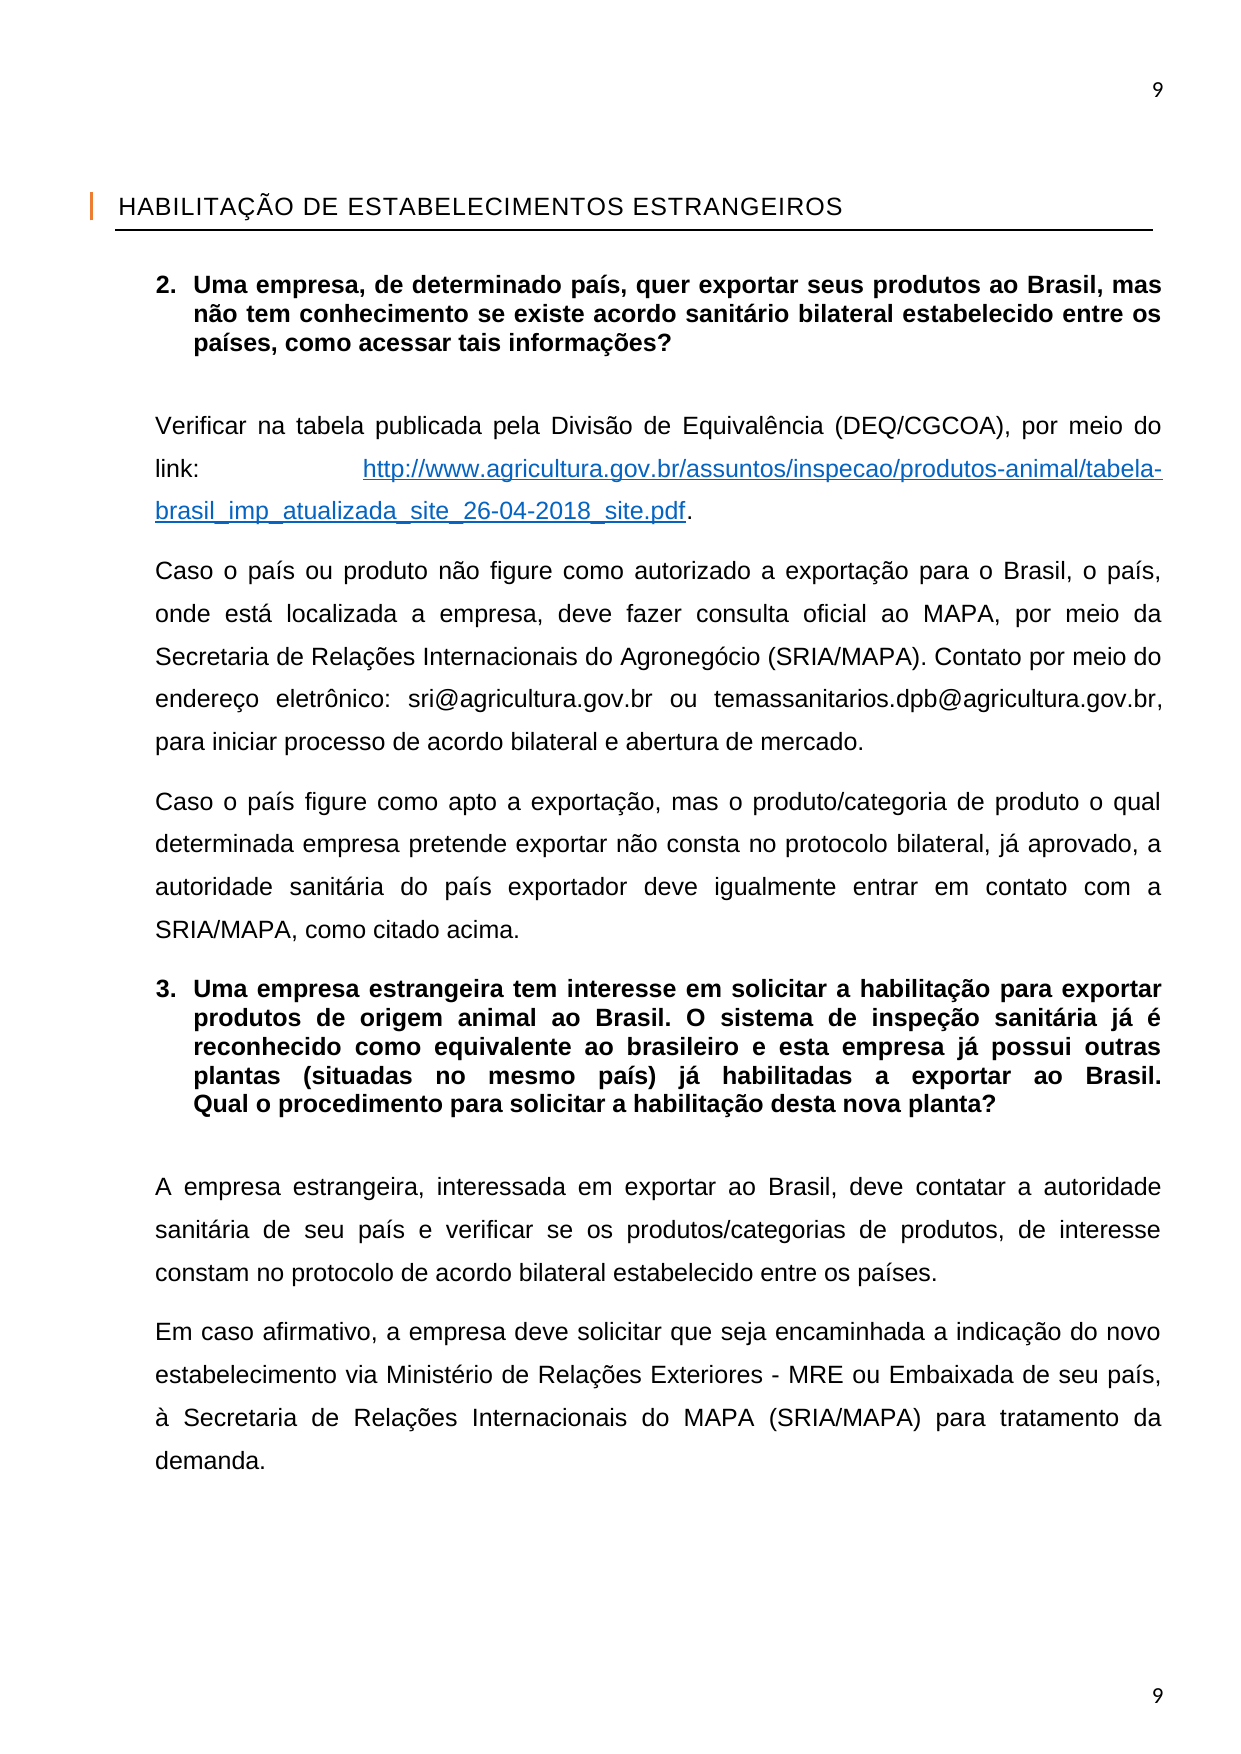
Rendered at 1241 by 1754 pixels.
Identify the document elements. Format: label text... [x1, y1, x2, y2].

text Caso o país figure como apto a exportação, mas o produto/categoria de produto o qual determinada empresa pretende exportar não consta no protocolo bilateral, já aprovado, a autoridade sanitária do país exportador deve igualmente entrar em contato com a SRIA/MAPA, como citado acima. [155, 787, 1163, 944]
text Caso o país ou produto não figure como autorizado a exportação para o Brasil, o país, onde está localizada a empresa, deve fazer consulta oficial ao MAPA, por meio da Secretaria de Relações Internacionais do Agronegócio (SRIA/MAPA). Contato por meio do endereço eletrônico: sri@agricultura.gov.br ou temassanitarios.dpb@agricultura.gov.br, para iniciar processo de acordo bilateral e abertura de mercado. [155, 556, 1163, 756]
subtitle Uma empresa estrangeira tem interesse em solicitar a habilitação para exportar produtos de origem animal ao Brasil. O sistema de inspeção sanitária já é reconhecido como equivalente ao brasileiro e esta empresa já possui outras plantas (situadas no mesmo país) já habilitadas a exportar ao Brasil. Qual o procedimento para solicitar a habilitação desta nova planta? [156, 974, 1163, 1118]
text Verificar na tabela publicada pela Divisão de Equivalência (DEQ/CGCOA), por meio do link: http://www.agricultura.gov.br/assuntos/inspecao/produtos-animal/tabela-brasil_imp_atualizada_site_26-04-2018_site.pdf. [155, 411, 1163, 525]
subtitle Habilitação de Estabelecimentos Estrangeiros [93, 192, 1163, 220]
subtitle Uma empresa, de determinado país, quer exportar seus produtos ao Brasil, mas não tem conhecimento se existe acordo sanitário bilateral estabelecido entre os países, como acessar tais informações? [156, 271, 1163, 357]
text A empresa estrangeira, interessada em exportar ao Brasil, deve contatar a autoridade sanitária de seu país e verificar se os produtos/categorias de produtos, de interesse constam no protocolo de acordo bilateral estabelecido entre os países. [155, 1172, 1163, 1287]
text Em caso afirmativo, a empresa deve solicitar que seja encaminhada a indicação do novo estabelecimento via Ministério de Relações Exteriores - MRE ou Embaixada de seu país, à Secretaria de Relações Internacionais do MAPA (SRIA/MAPA) para tratamento da demanda. [155, 1317, 1163, 1474]
